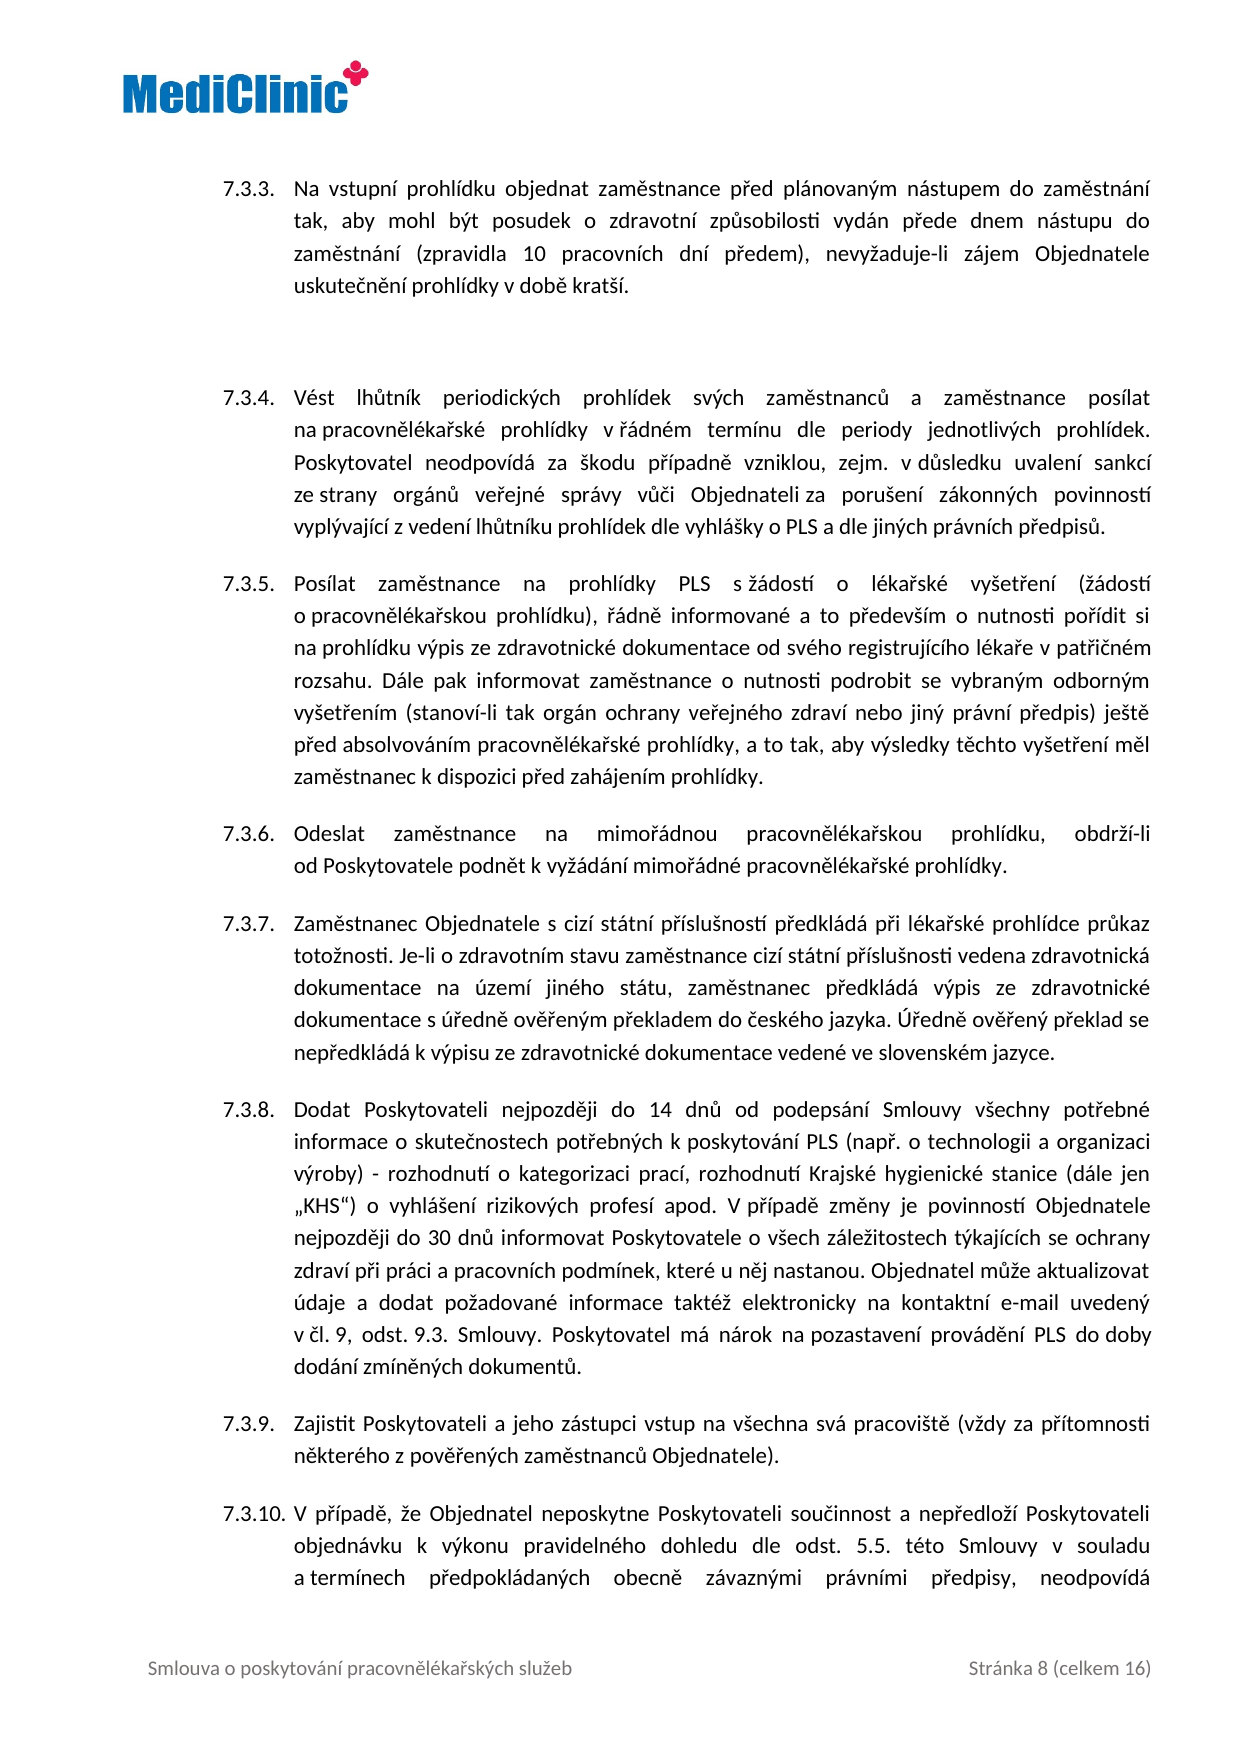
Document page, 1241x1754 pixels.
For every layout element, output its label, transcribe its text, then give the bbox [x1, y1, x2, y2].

subtitle Posílat zaměstnance na prohlídky PLS s žádostí o lékařské vyšetření (žádostí o pracovnělékařskou prohlídku), řádně informované a to především o nutnosti pořídit si na prohlídku výpis ze zdravotnické dokumentace od svého registrujícího lékaře v patřičném rozsahu. Dále pak informovat zaměstnance o nutnosti podrobit se vybraným odborným vyšetřením (stanoví-li tak orgán ochrany veřejného zdraví nebo jiný právní předpis) ještě před absolvováním pracovnělékařské prohlídky, a to tak, aby výsledky těchto vyšetření měl zaměstnanec k dispozici před zahájením prohlídky. [223, 569, 1152, 790]
subtitle Dodat Poskytovateli nejpozději do 14 dnů od podepsání Smlouvy všechny potřebné informace o skutečnostech potřebných k poskytování PLS (např. o technologii a organizaci výroby) - rozhodnutí o kategorizaci prací, rozhodnutí Krajské hygienické stanice (dále jen „KHS“) o vyhlášení rizikových profesí apod. V případě změny je povinností Objednatele nejpozději do 30 dnů informovat Poskytovatele o všech záležitostech týkajících se ochrany zdraví při práci a pracovních podmínek, které u něj nastanou. Objednatel může aktualizovat údaje a dodat požadované informace taktéž elektronicky na kontaktní e-mail uvedený v čl. 9, odst. 9.3. Smlouvy. Poskytovatel má nárok na pozastavení provádění PLS do doby dodání zmíněných dokumentů. [223, 1095, 1152, 1380]
subtitle Zaměstnanec Objednatele s cizí státní příslušností předkládá při lékařské prohlídce průkaz totožnosti. Je-li o zdravotním stavu zaměstnance cizí státní příslušnosti vedena zdravotnická dokumentace na území jiného státu, zaměstnanec předkládá výpis ze zdravotnické dokumentace s úředně ověřeným překladem do českého jazyka. Úředně ověřený překlad se nepředkládá k výpisu ze zdravotnické dokumentace vedené ve slovenském jazyce. [223, 909, 1152, 1066]
subtitle Odeslat zaměstnance na mimořádnou pracovnělékařskou prohlídku, obdrží-li od Poskytovatele podnět k vyžádání mimořádné pracovnělékařské prohlídky. [223, 819, 1152, 880]
picture [114, 56, 375, 126]
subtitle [223, 1499, 1152, 1591]
subtitle Vést lhůtník periodických prohlídek svých zaměstnanců a zaměstnance posílat na pracovnělékařské prohlídky v řádném termínu dle periody jednotlivých prohlídek. Poskytovatel neodpovídá za škodu případně vzniklou, zejm. v důsledku uvalení sankcí ze strany orgánů veřejné správy vůči Objednateli za porušení zákonných povinností vyplývající z vedení lhůtníku prohlídek dle vyhlášky o PLS a dle jiných právních předpisů. [223, 383, 1152, 540]
subtitle Na vstupní prohlídku objednat zaměstnance před plánovaným nástupem do zaměstnání tak, aby mohl být posudek o zdravotní způsobilosti vydán přede dnem nástupu do zaměstnání (zpravidla 10 pracovních dní předem), nevyžaduje-li zájem Objednatele uskutečnění prohlídky v době kratší. [223, 174, 1152, 299]
subtitle Zajistit Poskytovateli a jeho zástupci vstup na všechna svá pracoviště (vždy za přítomnosti některého z pověřených zaměstnanců Objednatele). [223, 1409, 1152, 1470]
